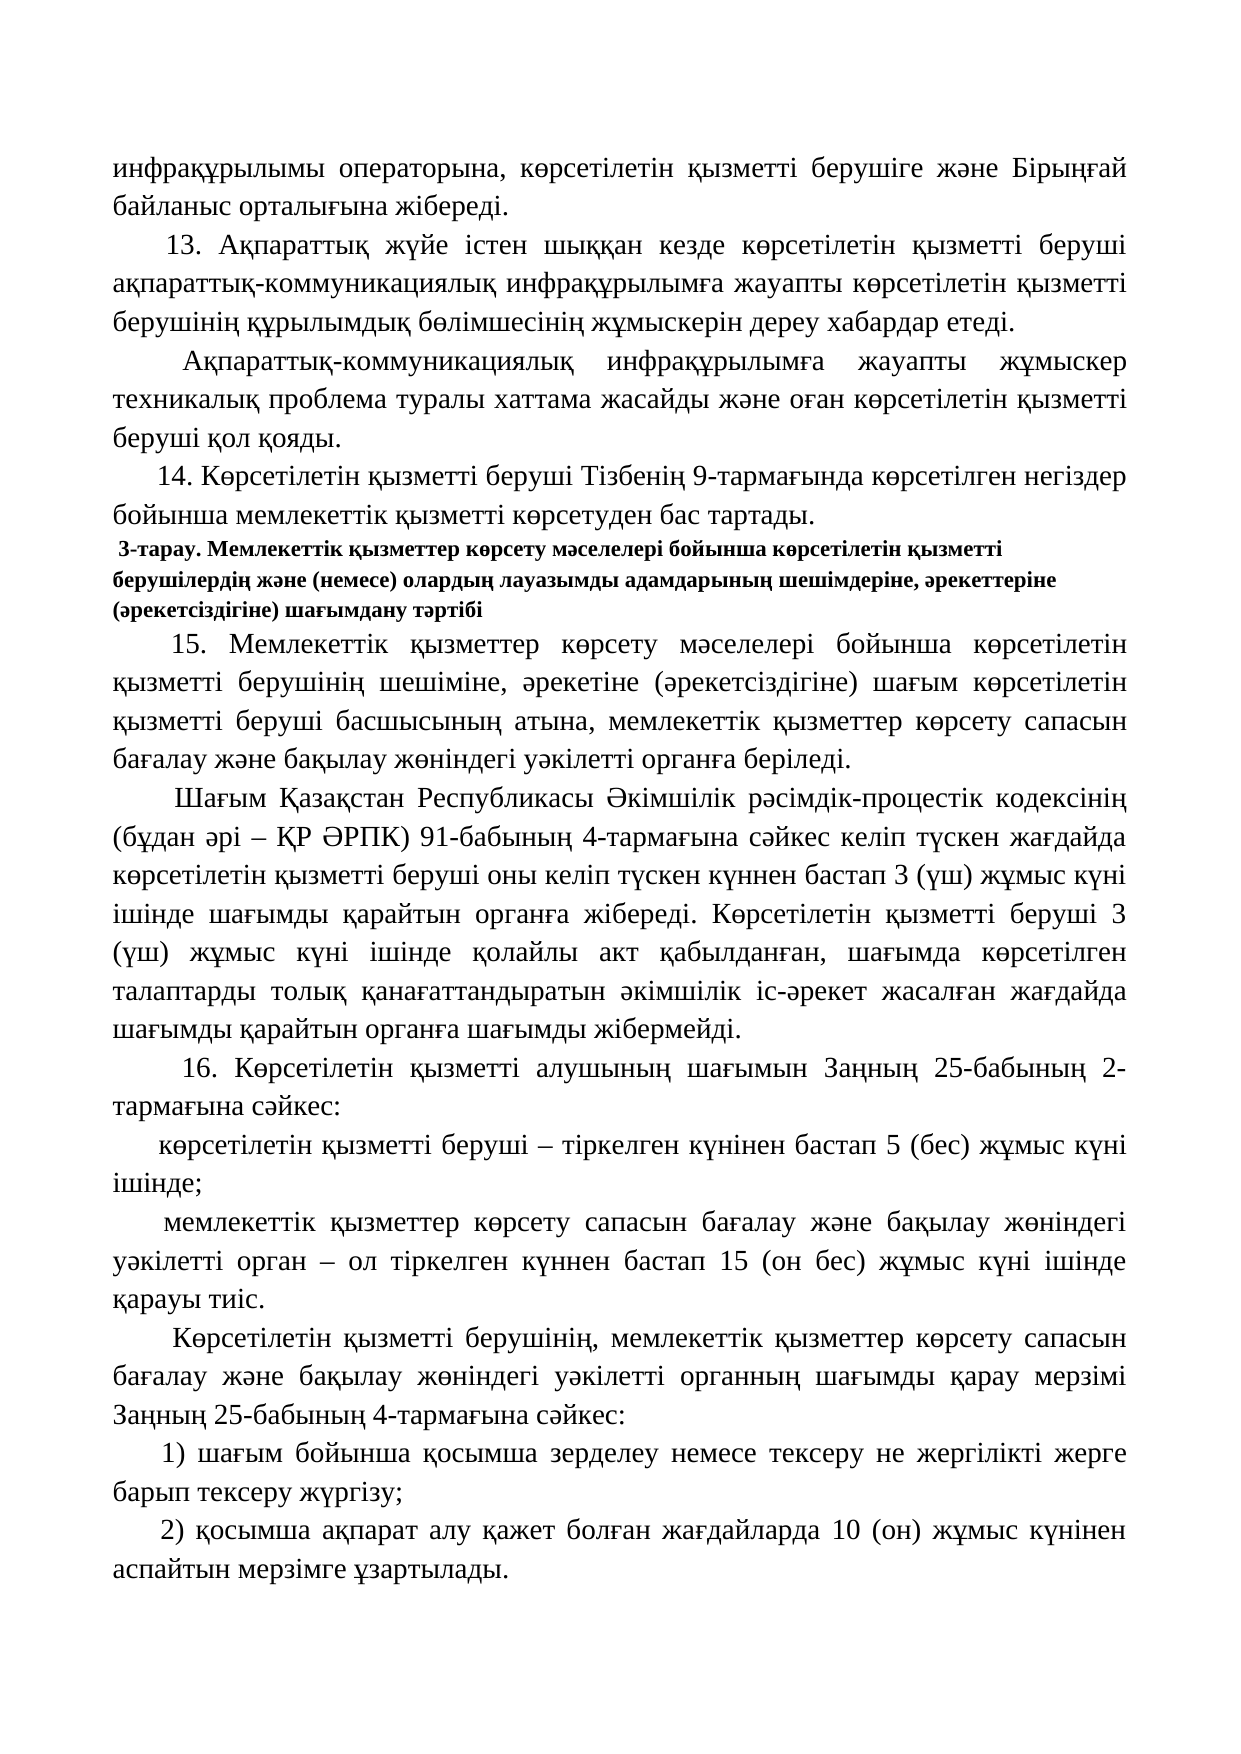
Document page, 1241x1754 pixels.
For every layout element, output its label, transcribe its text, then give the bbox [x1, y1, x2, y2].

text 3-тарау. Мемлекеттік қызметтер көрсету мәселелері бойынша көрсетілетін қызметті берушілердің және (немесе) олардың лауазымды адамдарының шешімдеріне, әрекеттеріне (әрекетсіздігіне) шағымдану тәртібі [112, 535, 1128, 622]
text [112, 150, 1128, 222]
text 16. Көрсетілетін қызметті алушының шағымын Заңның 25-бабының 2-тармағына сәйкес: [112, 1050, 1128, 1122]
text 15. Мемлекеттік қызметтер көрсету мәселелері бойынша көрсетілетін қызметті берушінің шешіміне, әрекетіне (әрекетсіздігіне) шағым көрсетілетін қызметті беруші басшысының атына, мемлекеттік қызметтер көрсету сапасын бағалау және бақылау жөніндегі уәкілетті органға беріледі. [112, 626, 1128, 775]
text 14. Көрсетілетін қызметті беруші Тізбенің 9-тармағында көрсетілген негіздер бойынша мемлекеттік қызметті көрсетуден бас тартады. [112, 458, 1128, 530]
text Көрсетілетін қызметті берушінің, мемлекеттік қызметтер көрсету сапасын бағалау және бақылау жөніндегі уәкілетті органның шағымды қарау мерзімі Заңның 25-бабының 4-тармағына сәйкес: [112, 1320, 1128, 1430]
text мемлекеттік қызметтер көрсету сапасын бағалау және бақылау жөніндегі уәкілетті орган – ол тіркелген күннен бастап 15 (он бес) жұмыс күні ішінде қарауы тиіс. [112, 1204, 1128, 1315]
text көрсетілетін қызметті беруші – тіркелген күнінен бастап 5 (бес) жұмыс күні ішінде; [112, 1127, 1128, 1199]
text 1) шағым бойынша қосымша зерделеу немесе тексеру не жергілікті жерге барып тексеру жүргізу; [112, 1435, 1128, 1507]
text 2) қосымша ақпарат алу қажет болған жағдайларда 10 (он) жұмыс күнінен аспайтын мерзімге ұзартылады. [112, 1512, 1128, 1584]
text 13. Ақпараттық жүйе істен шыққан кезде көрсетілетін қызметті беруші ақпараттық-коммуникациялық инфрақұрылымға жауапты көрсетілетін қызметті берушінің құрылымдық бөлімшесінің жұмыскерін дереу хабардар етеді. [112, 227, 1128, 338]
text Шағым Қазақстан Республикасы Әкімшілік рәсімдік-процестік кодексінің (бұдан әрі – ҚР ӘРПК) 91-бабының 4-тармағына сәйкес келіп түскен жағдайда көрсетілетін қызметті беруші оны келіп түскен күннен бастап 3 (үш) жұмыс күні ішінде шағымды қарайтын органға жібереді. Көрсетілетін қызметті беруші 3 (үш) жұмыс күні ішінде қолайлы акт қабылданған, шағымда көрсетілген талаптарды толық қанағаттандыратын әкімшілік іс-әрекет жасалған жағдайда шағымды қарайтын органға шағымды жібермейді. [112, 780, 1128, 1045]
text Ақпараттық-коммуникациялық инфрақұрылымға жауапты жұмыскер техникалық проблема туралы хаттама жасайды және оған көрсетілетін қызметті беруші қол қояды. [112, 343, 1128, 453]
